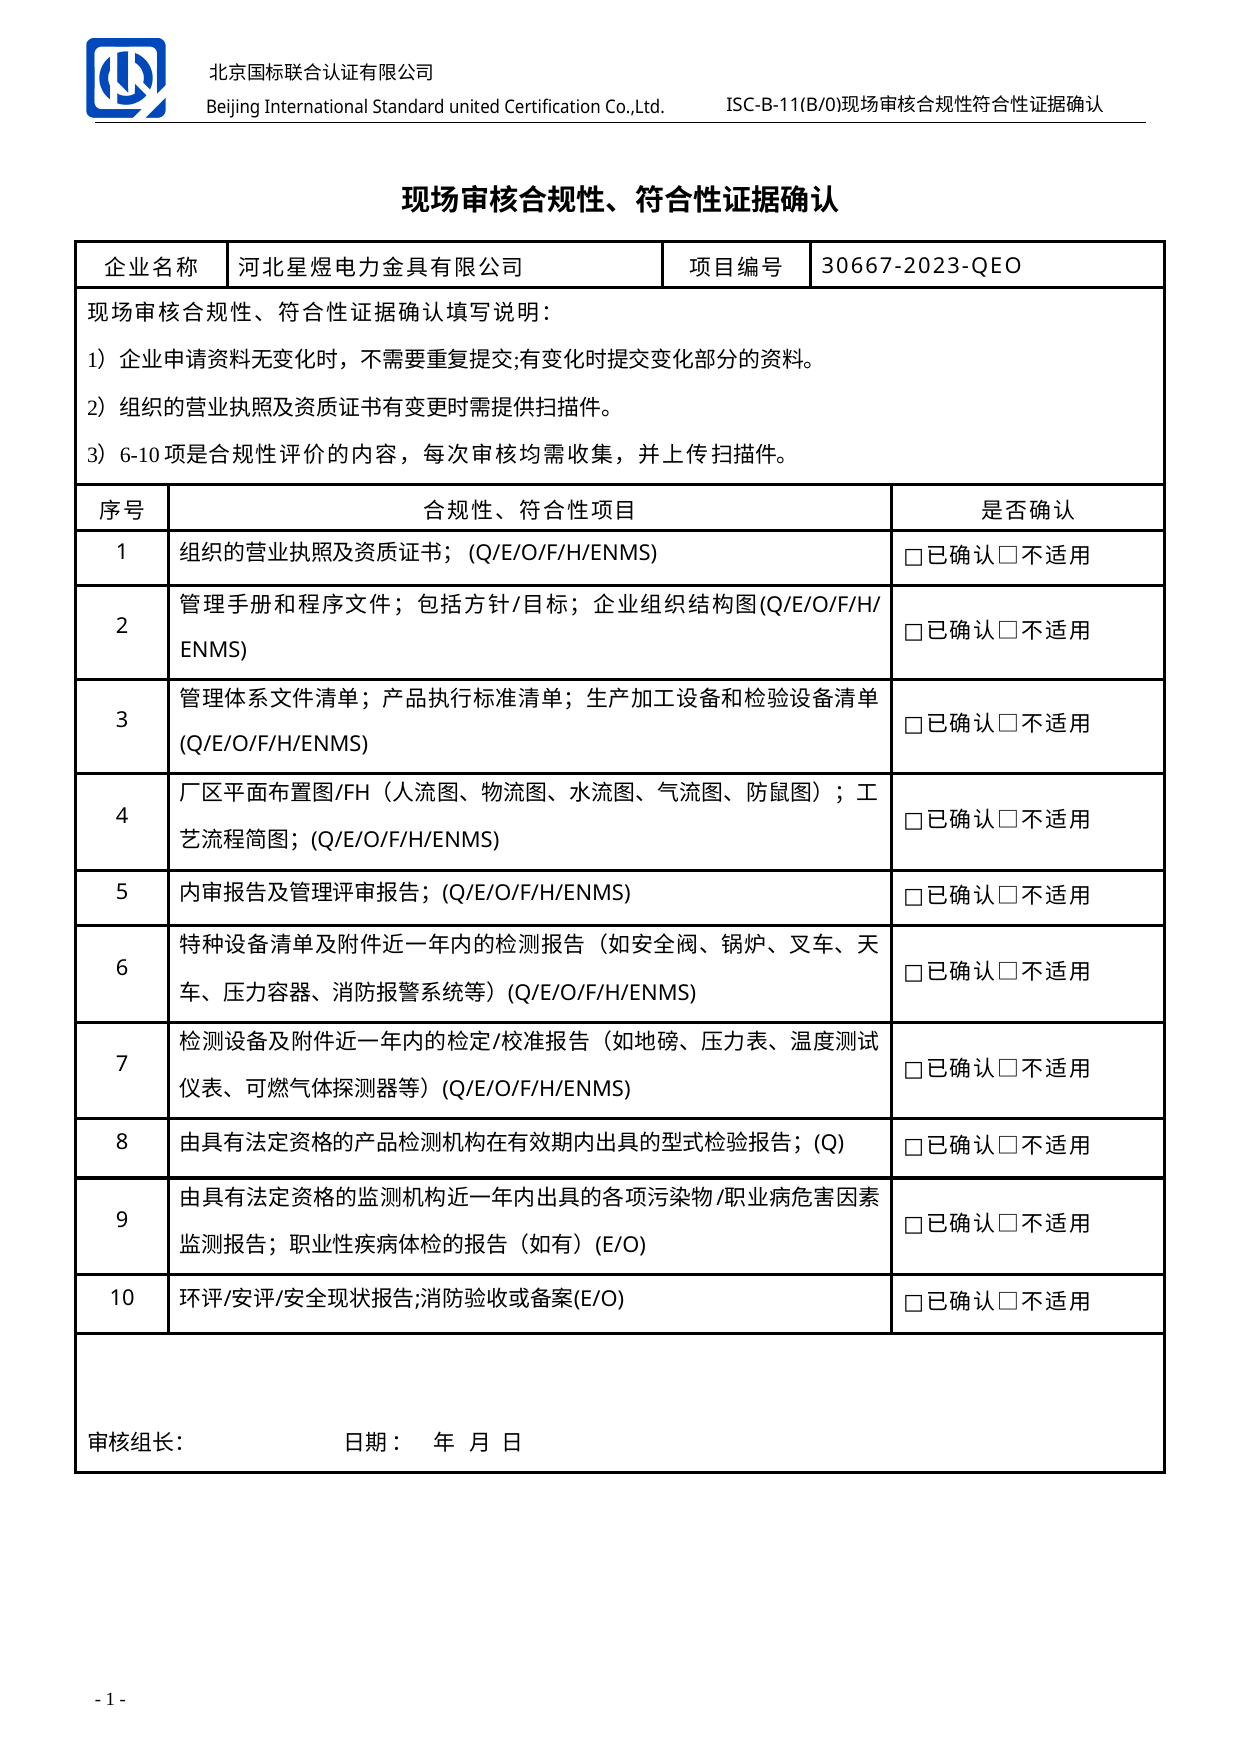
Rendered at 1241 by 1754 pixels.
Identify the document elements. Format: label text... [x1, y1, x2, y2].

table_cell 现场审核合规性、符合性证据确认填写说明： 1）企业申请资料无变化时，不需要重复提交;有变化时提交变化部分的资料。 2）组织的营业执照及资质证书有变更时需提供扫描件。 3）6-10项是合规性评价的内容，每次审核均需收集，并上传扫描件。 [77, 289, 1163, 483]
table_cell 是否确认 [893, 486, 1163, 529]
table_cell □已确认□不适用 [893, 1276, 1163, 1332]
table_cell 5 [77, 872, 167, 924]
table_cell 7 [77, 1024, 167, 1117]
table_cell □已确认□不适用 [893, 927, 1163, 1021]
table_cell 1 [77, 532, 167, 584]
table_cell □已确认□不适用 [893, 587, 1163, 678]
table_cell 厂区平面布置图/FH（人流图、物流图、水流图、气流图、防鼠图）；工艺流程简图；(Q/E/O/F/H/ENMS) [170, 775, 890, 868]
table_cell 环评/安评/安全现状报告;消防验收或备案(E/O) [170, 1276, 890, 1332]
table_cell □已确认□不适用 [893, 532, 1163, 584]
table_cell 10 [77, 1276, 167, 1332]
table_cell 8 [77, 1120, 167, 1176]
table_header 河北星煜电力金具有限公司 [229, 243, 661, 286]
table_cell 组织的营业执照及资质证书； (Q/E/O/F/H/ENMS) [170, 532, 890, 584]
table_header 30667-2023-QEO [812, 243, 1163, 286]
table_cell □已确认□不适用 [893, 1180, 1163, 1273]
table_cell 4 [77, 775, 167, 868]
table_cell 由具有法定资格的产品检测机构在有效期内出具的型式检验报告；(Q) [170, 1120, 890, 1176]
text 现场审核合规性、符合性证据确认 [94, 177, 1146, 219]
table_cell 合规性、符合性项目 [170, 486, 890, 529]
table_cell 内审报告及管理评审报告；(Q/E/O/F/H/ENMS) [170, 872, 890, 924]
table_cell □已确认□不适用 [893, 775, 1163, 868]
table_header 企业名称 [77, 243, 226, 286]
table_cell 管理手册和程序文件；包括方针/目标；企业组织结构图(Q/E/O/F/H/ENMS) [170, 587, 890, 678]
table_cell 3 [77, 681, 167, 772]
table_cell 序号 [77, 486, 167, 529]
table_cell 审核组长： 日期 ： 年 月 日 [77, 1335, 1163, 1471]
table_cell □已确认□不适用 [893, 872, 1163, 924]
table_cell 9 [77, 1180, 167, 1273]
table_cell □已确认□不适用 [893, 1024, 1163, 1117]
table_cell 6 [77, 927, 167, 1021]
table_cell 2 [77, 587, 167, 678]
table_header 项目编号 [664, 243, 809, 286]
picture [86, 38, 166, 118]
table_cell □已确认□不适用 [893, 681, 1163, 772]
table_cell 特种设备清单及附件近一年内的检测报告（如安全阀、锅炉、叉车、天车、压力容器、消防报警系统等）(Q/E/O/F/H/ENMS) [170, 927, 890, 1021]
table_cell □已确认□不适用 [893, 1120, 1163, 1176]
table_cell 检测设备及附件近一年内的检定/校准报告（如地磅、压力表、温度测试仪表、可燃气体探测器等）(Q/E/O/F/H/ENMS) [170, 1024, 890, 1117]
table_cell 由具有法定资格的监测机构近一年内出具的各项污染物/职业病危害因素监测报告；职业性疾病体检的报告（如有）(E/O) [170, 1180, 890, 1273]
table_cell 管理体系文件清单；产品执行标准清单；生产加工设备和检验设备清单(Q/E/O/F/H/ENMS) [170, 681, 890, 772]
